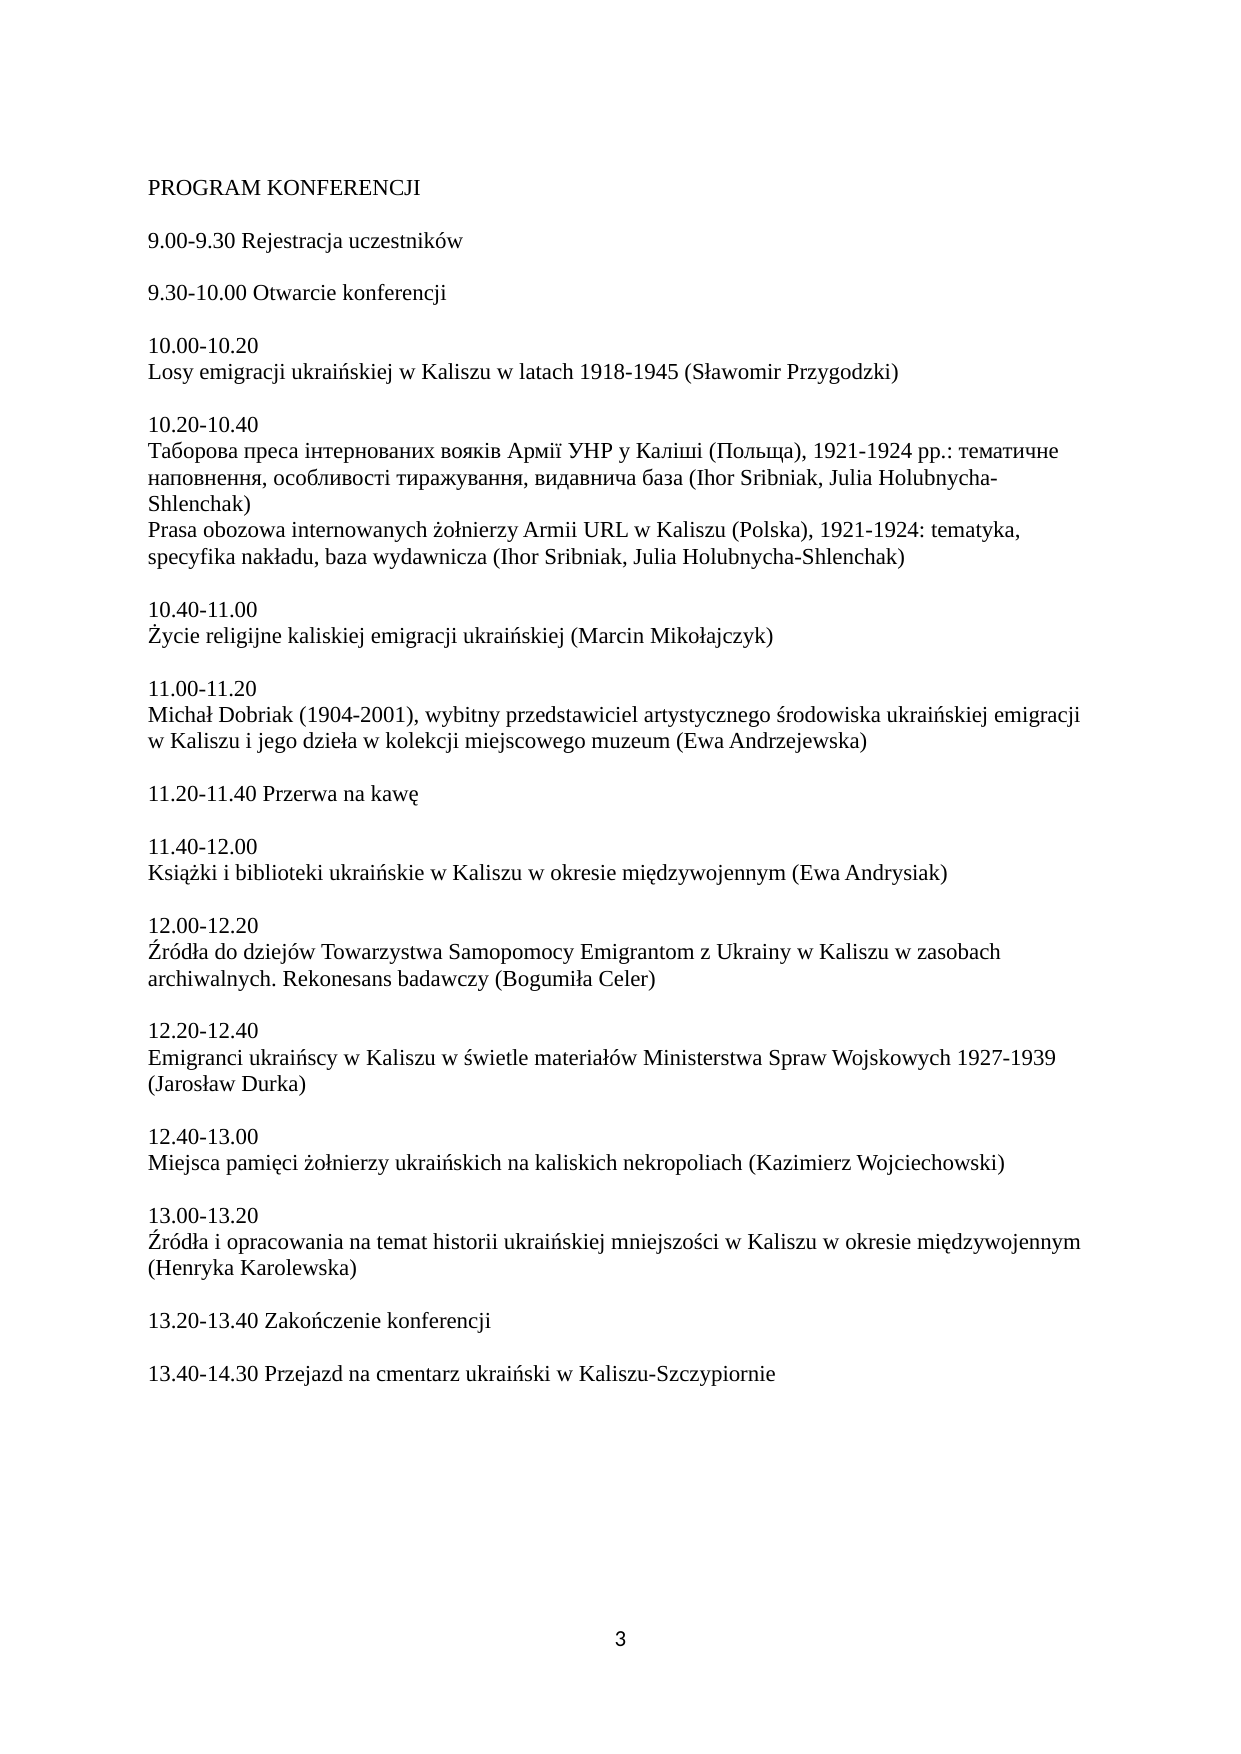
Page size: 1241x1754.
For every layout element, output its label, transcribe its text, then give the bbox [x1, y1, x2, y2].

text 13.00-13.20 [148, 1202, 1093, 1228]
text 9.30-10.00 Otwarcie konferencji [148, 279, 1093, 306]
text Prasa obozowa internowanych żołnierzy Armii URL w Kaliszu (Polska), 1921-1924: tematyka, specyfika nakładu, baza wydawnicza (Ihor Sribniak, Julia Holubnycha-Shlenchak) [148, 517, 1093, 569]
text Michał Dobriak (1904-2001), wybitny przedstawiciel artystycznego środowiska ukraińskiej emigracji w Kaliszu i jego dzieła w kolekcji miejscowego muzeum (Ewa Andrzejewska) [148, 701, 1093, 754]
text Losy emigracji ukraińskiej w Kaliszu w latach 1918-1945 (Sławomir Przygodzki) [148, 358, 1093, 385]
text 13.40-14.30 Przejazd na cmentarz ukraiński w Kaliszu-Szczypiornie [148, 1360, 1093, 1386]
text Emigranci ukraińscy w Kaliszu w świetle materiałów Ministerstwa Spraw Wojskowych 1927-1939 (Jarosław Durka) [148, 1044, 1093, 1096]
text PROGRAM KONFERENCJI [148, 174, 1093, 200]
text Życie religijne kaliskiej emigracji ukraińskiej (Marcin Mikołajczyk) [148, 622, 1093, 648]
text Źródła do dziejów Towarzystwa Samopomocy Emigrantom z Ukrainy w Kaliszu w zasobach archiwalnych. Rekonesans badawczy (Bogumiła Celer) [148, 938, 1093, 991]
text 10.20-10.40 [148, 411, 1093, 437]
text 10.40-11.00 [148, 596, 1093, 622]
text Таборова преса інтернованих вояків Армії УНР у Каліші (Польща), 1921-1924 рр.: тематичне наповнення, особливості тиражування, видавнича база (Ihor Sribniak, Julia Holubnycha-Shlenchak) [148, 437, 1093, 517]
text 12.00-12.20 [148, 912, 1093, 938]
text 11.20-11.40 Przerwa na kawę [148, 780, 1093, 806]
text 11.00-11.20 [148, 675, 1093, 701]
text Książki i biblioteki ukraińskie w Kaliszu w okresie międzywojennym (Ewa Andrysiak) [148, 859, 1093, 886]
text 9.00-9.30 Rejestracja uczestników [148, 227, 1093, 253]
text 10.00-10.20 [148, 332, 1093, 358]
text 13.20-13.40 Zakończenie konferencji [148, 1307, 1093, 1333]
text Źródła i opracowania na temat historii ukraińskiej mniejszości w Kaliszu w okresie międzywojennym (Henryka Karolewska) [148, 1228, 1093, 1281]
text 12.20-12.40 [148, 1017, 1093, 1044]
text Miejsca pamięci żołnierzy ukraińskich na kaliskich nekropoliach (Kazimierz Wojciechowski) [148, 1149, 1093, 1175]
text 12.40-13.00 [148, 1123, 1093, 1149]
text 11.40-12.00 [148, 833, 1093, 859]
